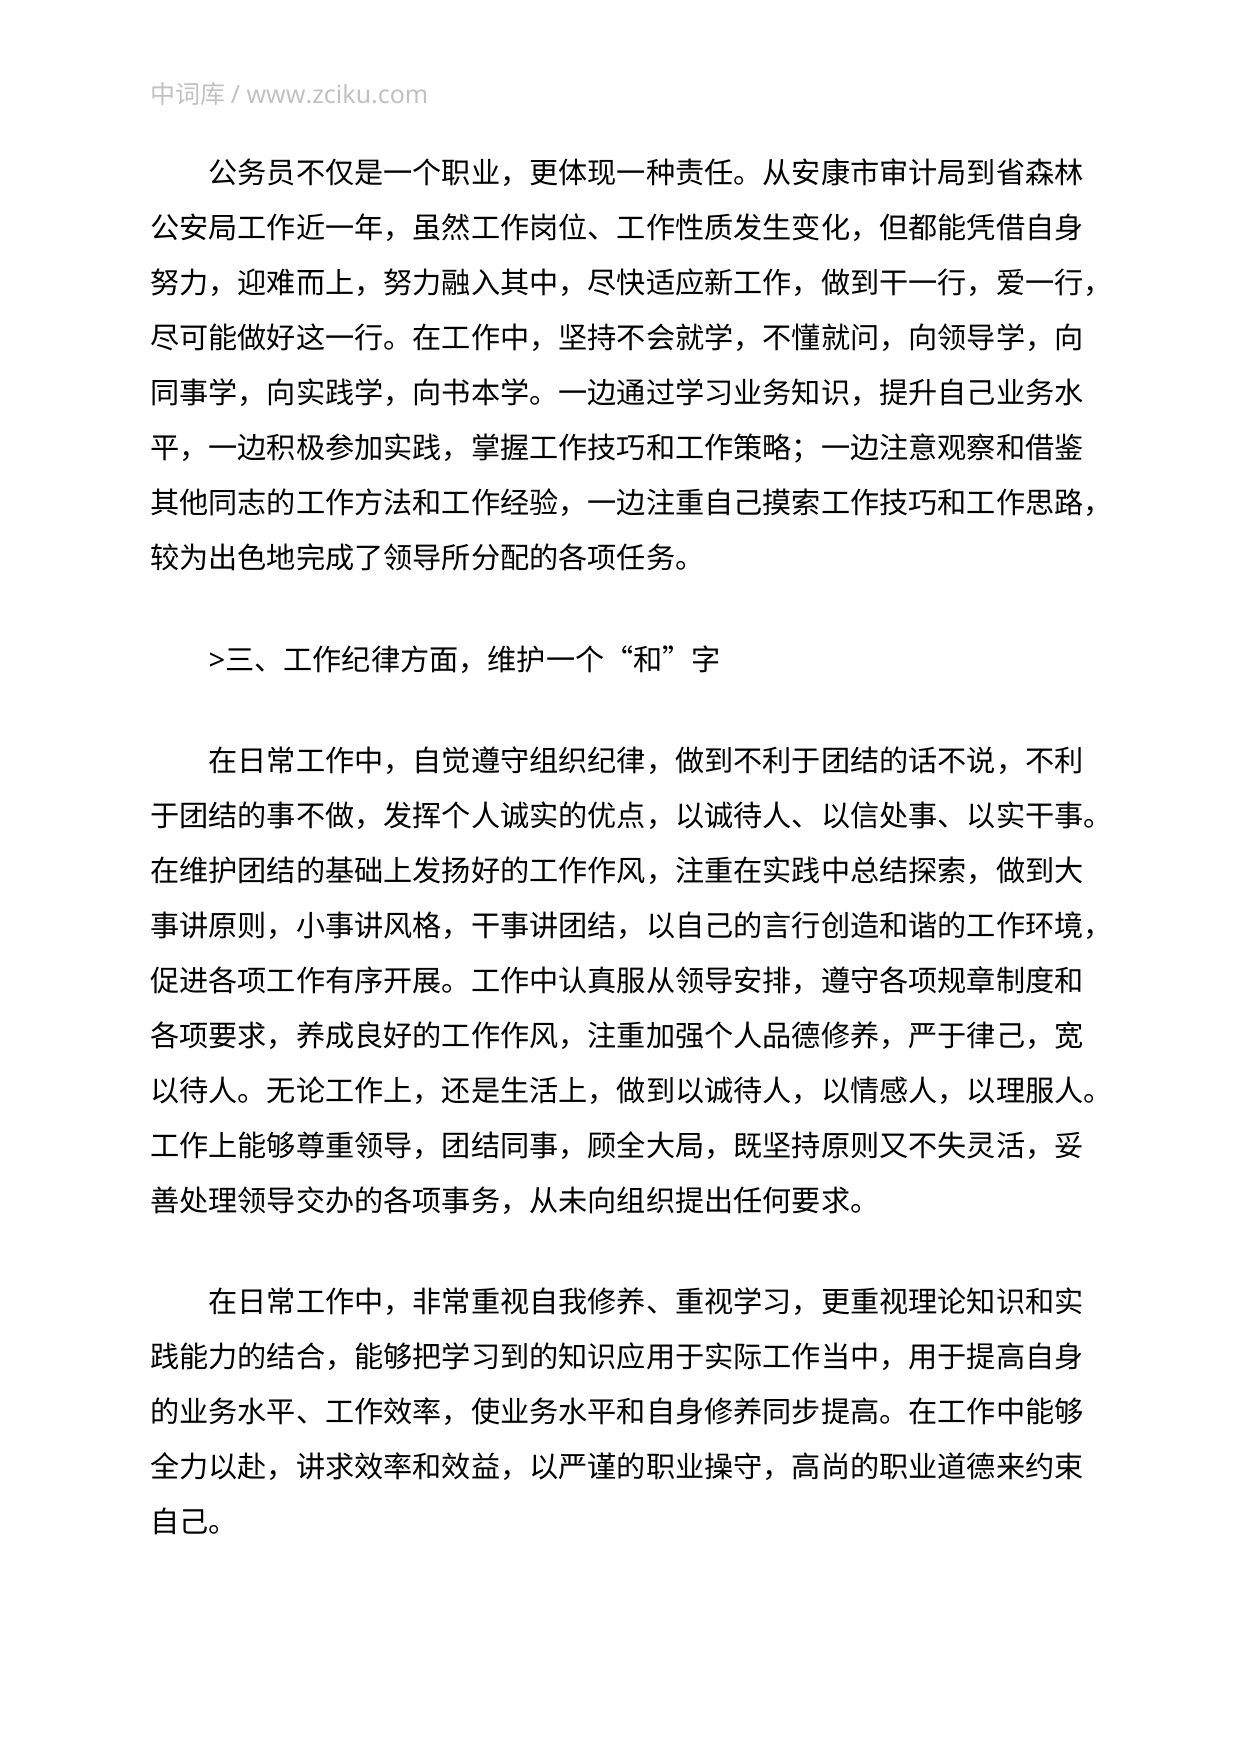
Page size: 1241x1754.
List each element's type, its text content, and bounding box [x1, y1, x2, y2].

text 在日常工作中，非常重视自我修养、重视学习，更重视理论知识和实践能力的结合，能够把学习到的知识应用于实际工作当中，用于提高自身的业务水平、工作效率，使业务水平和自身修养同步提高。在工作中能够全力以赴，讲求效率和效益，以严谨的职业操守，高尚的职业道德来约束自己。 [150, 1279, 1090, 1541]
text 在日常工作中，自觉遵守组织纪律，做到不利于团结的话不说，不利于团结的事不做，发挥个人诚实的优点，以诚待人、以信处事、以实干事。在维护团结的基础上发扬好的工作作风，注重在实践中总结探索，做到大事讲原则，小事讲风格，干事讲团结，以自己的言行创造和谐的工作环境，促进各项工作有序开展。工作中认真服从领导安排，遵守各项规章制度和各项要求，养成良好的工作作风，注重加强个人品德修养，严于律己，宽以待人。无论工作上，还是生活上，做到以诚待人，以情感人，以理服人。工作上能够尊重领导，团结同事，顾全大局，既坚持原则又不失灵活，妥善处理领导交办的各项事务，从未向组织提出任何要求。 [150, 738, 1090, 1219]
text >三、工作纪律方面，维护一个“和”字 [150, 636, 1090, 678]
text 公务员不仅是一个职业，更体现一种责任。从安康市审计局到省森林公安局工作近一年，虽然工作岗位、工作性质发生变化，但都能凭借自身努力，迎难而上，努力融入其中，尽快适应新工作，做到干一行，爱一行，尽可能做好这一行。在工作中，坚持不会就学，不懂就问，向领导学，向同事学，向实践学，向书本学。一边通过学习业务知识，提升自己业务水平，一边积极参加实践，掌握工作技巧和工作策略；一边注意观察和借鉴其他同志的工作方法和工作经验，一边注重自己摸索工作技巧和工作思路，较为出色地完成了领导所分配的各项任务。 [150, 150, 1090, 577]
